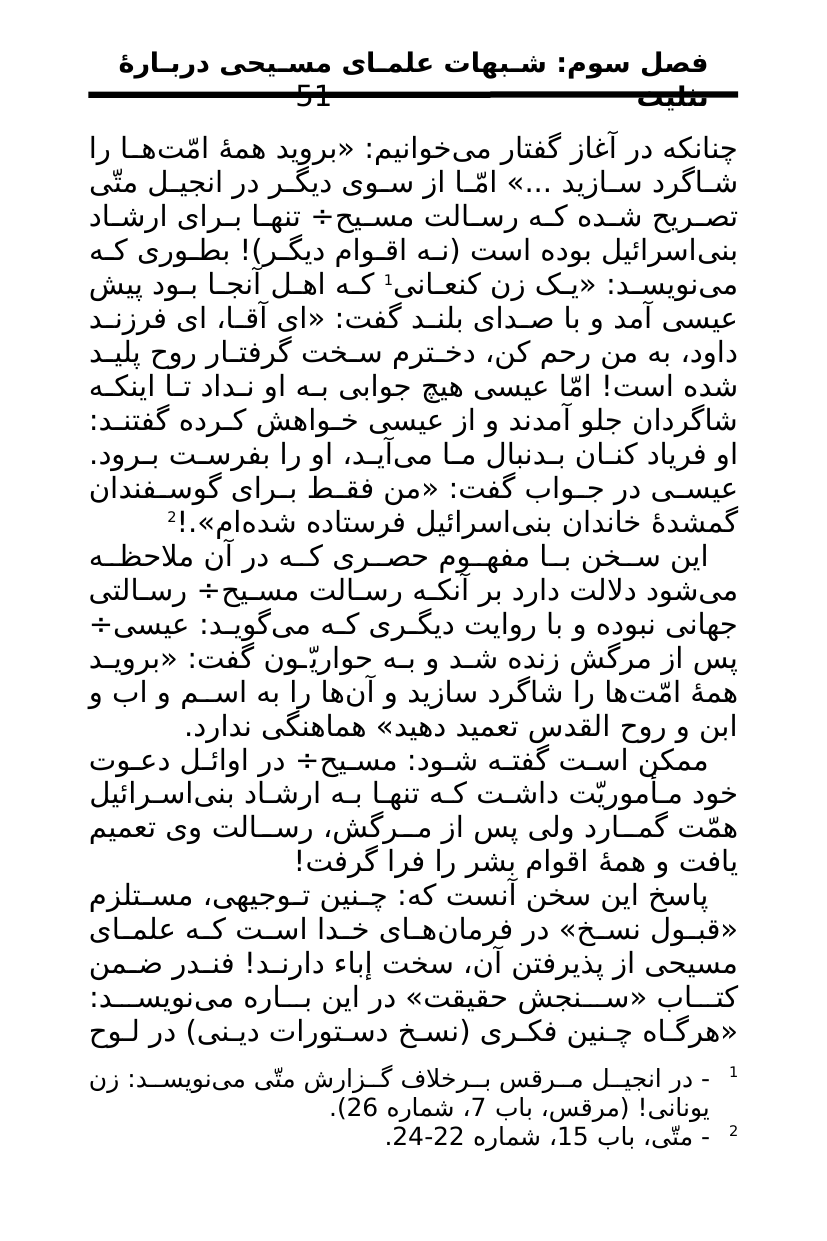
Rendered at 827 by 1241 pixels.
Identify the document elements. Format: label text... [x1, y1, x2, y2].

text این سخن با مفهوم حصری که در آن ملاحظه می‌شود دلالت دارد بر آنکه رسالت مسیح÷ رسالتی جهانی نبوده و با روایت دیگری که می‌گوید: عیسی÷ پس از مرگش زنده شد و به حواریّون گفت: «بروید همۀ امّت‌ها را شاگرد سازید و آن‌ها را به اسم و اب و ابن و روح القدس تعمید دهید» هماهنگی ندارد. [89, 539, 738, 743]
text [89, 879, 738, 1048]
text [89, 132, 738, 539]
text ممکن است گفته شود: مسیح÷ در اوائل دعوت خود مأموریّت داشت که تنها به ارشاد بنی‌اسرائیل همّت گمارد ولی پس از مرگش، رسالت وی تعمیم یافت و همۀ اقوام بشر را فرا گرفت! [89, 743, 738, 879]
